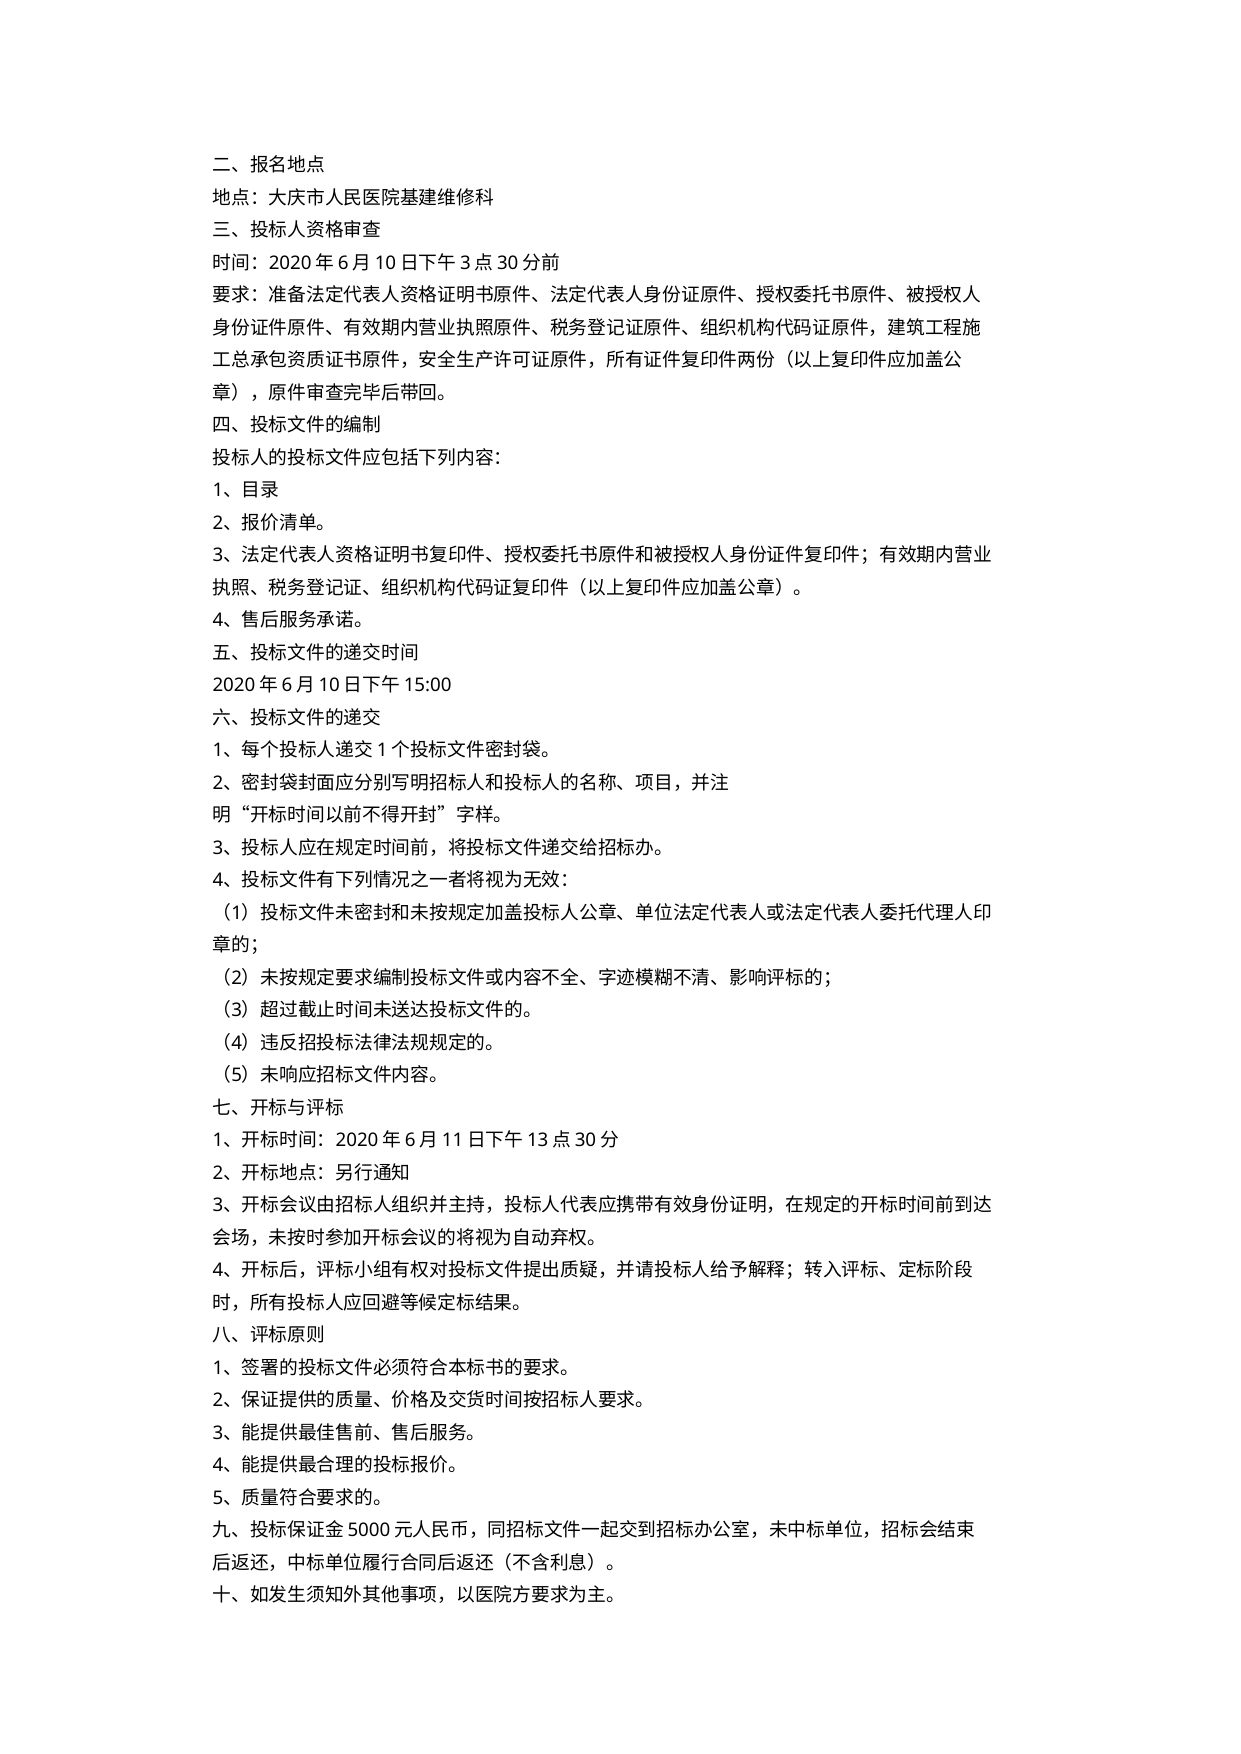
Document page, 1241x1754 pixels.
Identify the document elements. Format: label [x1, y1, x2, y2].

table_header [209, 144, 1031, 1613]
